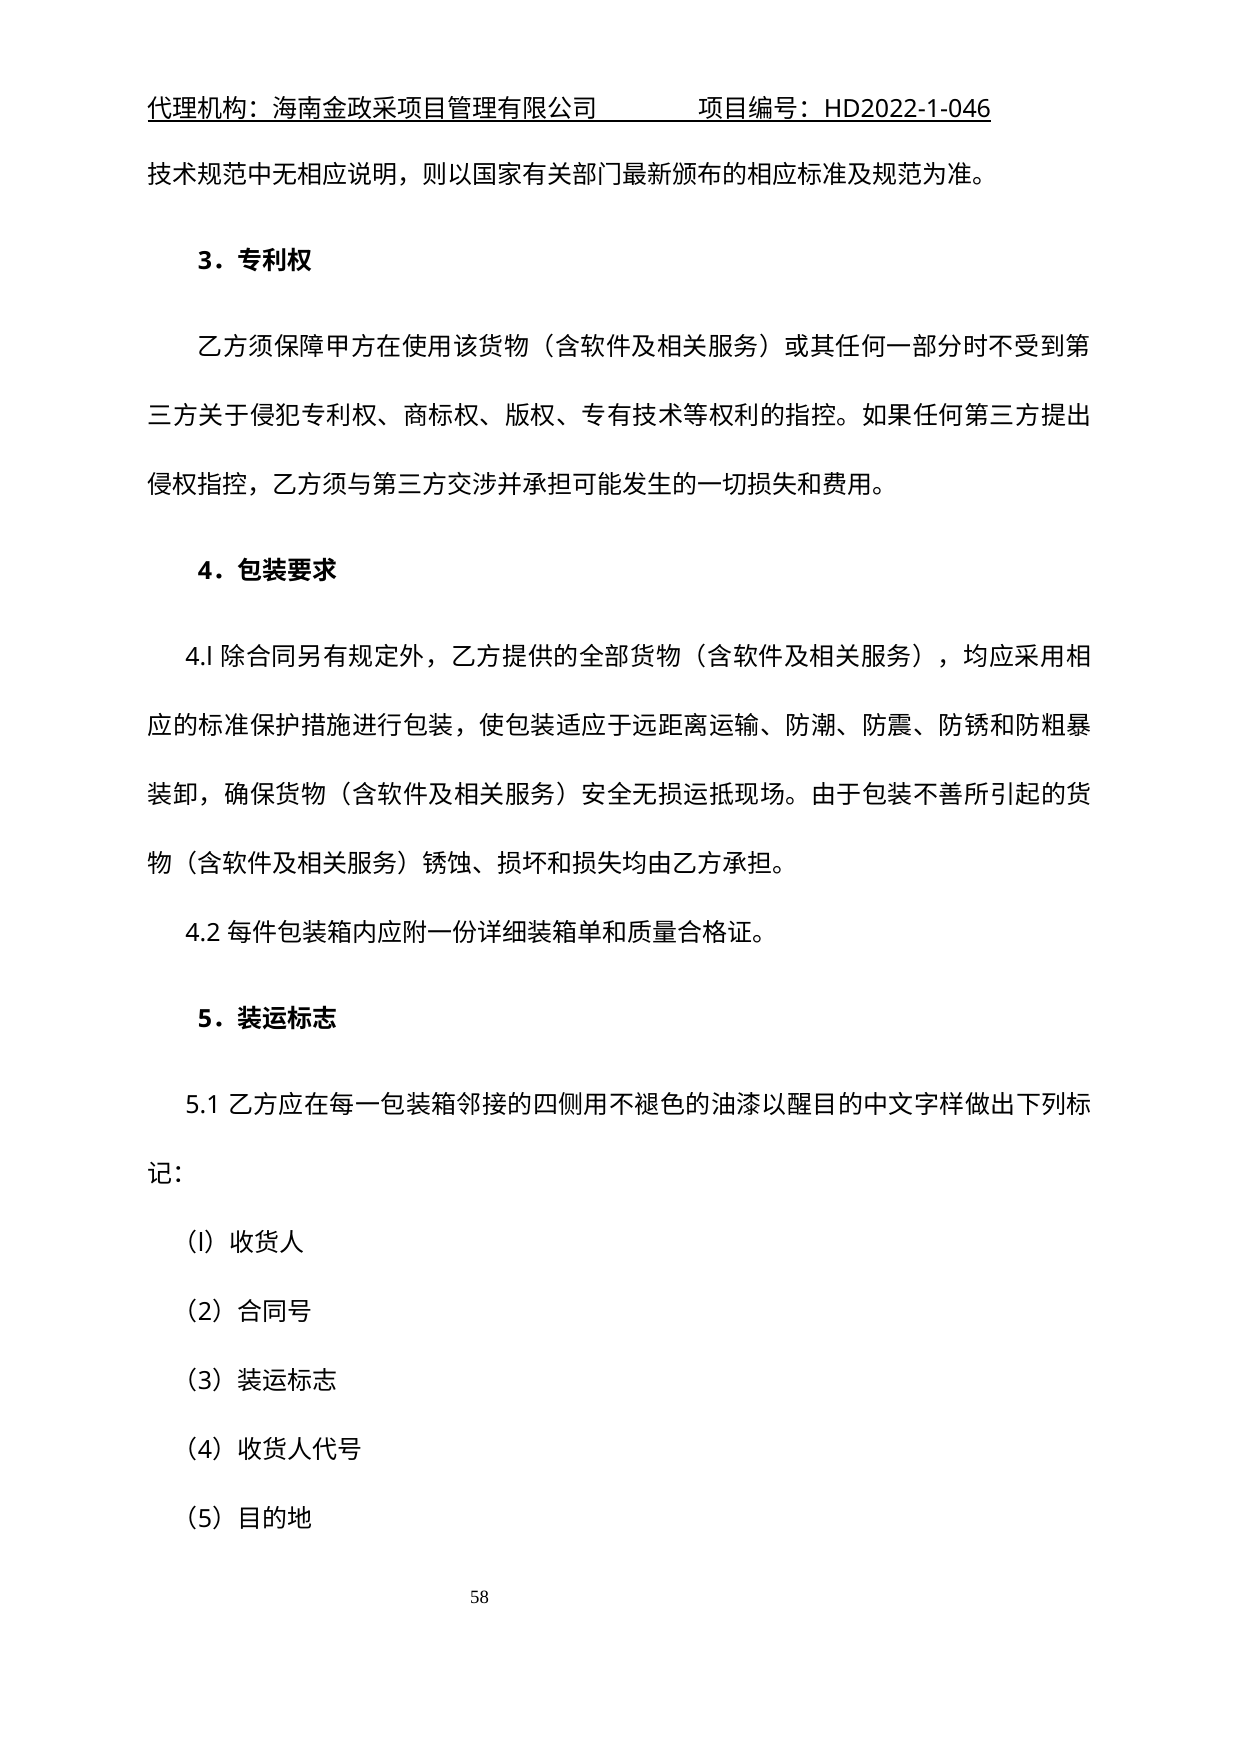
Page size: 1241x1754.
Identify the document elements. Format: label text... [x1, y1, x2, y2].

text 5.1 乙方应在每一包装箱邻接的四侧用不褪色的油漆以醒目的中文字样做出下列标记： [148, 1068, 1092, 1206]
text 3．专利权 [148, 224, 1092, 293]
text （2）合同号 [148, 1275, 1092, 1344]
text （4）收货人代号 [148, 1413, 1092, 1482]
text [148, 138, 1092, 207]
text （3）装运标志 [148, 1344, 1092, 1413]
text 4.2 每件包装箱内应附一份详细装箱单和质量合格证。 [148, 896, 1092, 965]
text 5．装运标志 [148, 982, 1092, 1051]
text 乙方须保障甲方在使用该货物（含软件及相关服务）或其任何一部分时不受到第三方关于侵犯专利权、商标权、版权、专有技术等权利的指控。如果任何第三方提出侵权指控，乙方须与第三方交涉并承担可能发生的一切损失和费用。 [148, 310, 1092, 517]
text 4.l 除合同另有规定外，乙方提供的全部货物（含软件及相关服务），均应采用相应的标准保护措施进行包装，使包装适应于远距离运输、防潮、防震、防锈和防粗暴装卸，确保货物（含软件及相关服务）安全无损运抵现场。由于包装不善所引起的货物（含软件及相关服务）锈蚀、损坏和损失均由乙方承担。 [148, 620, 1092, 896]
text （l）收货人 [148, 1206, 1092, 1275]
text 4．包装要求 [148, 534, 1092, 603]
text （5）目的地 [148, 1482, 1092, 1551]
